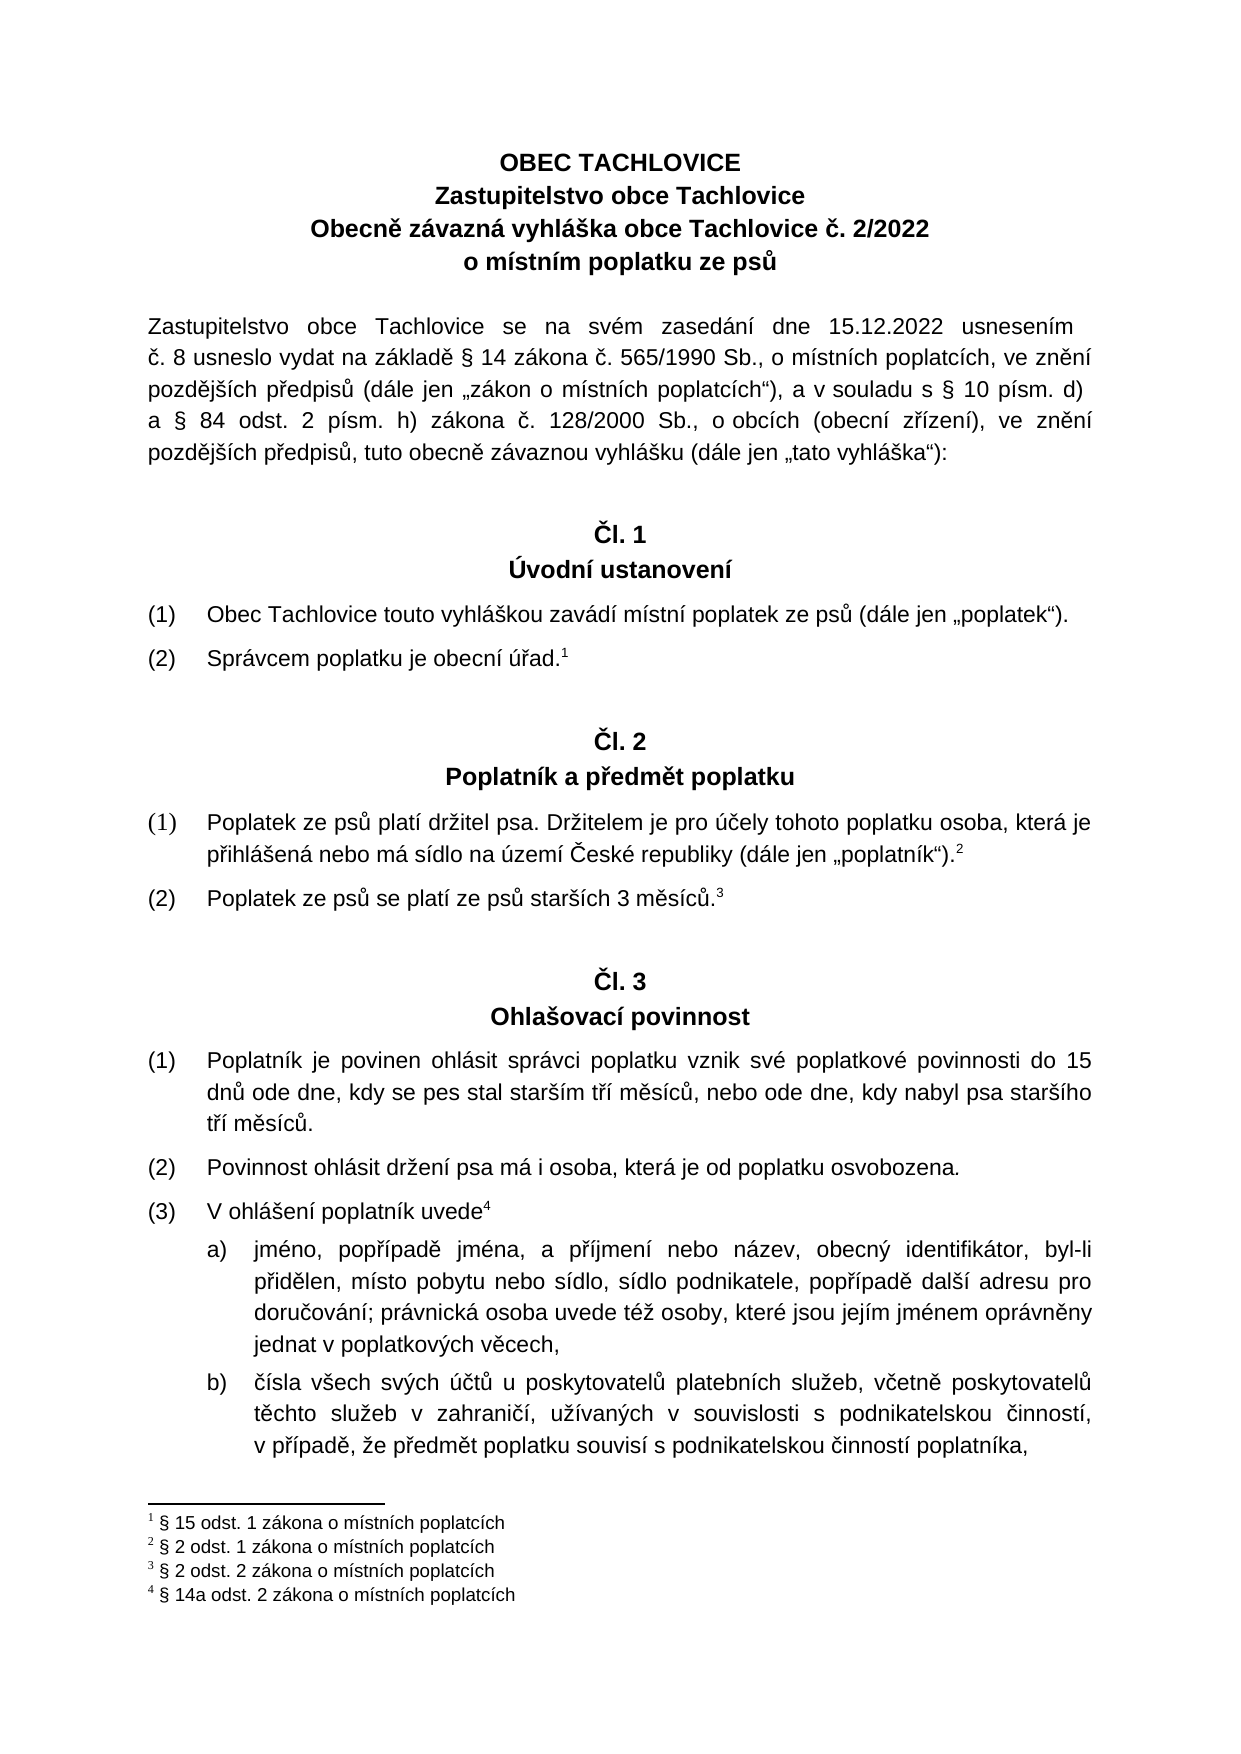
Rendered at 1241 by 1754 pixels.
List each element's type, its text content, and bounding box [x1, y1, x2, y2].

list V ohlášení poplatník uvede [148, 1198, 1093, 1224]
list Povinnost ohlásit držení psa má i osoba, která je od poplatku osvobozena. [148, 1154, 1093, 1181]
text Zastupitelstvo obce Tachlovice se na svém zasedání dne 15.12.2022 usnesením č. 8 usneslo vydat na základě § 14 zákona č. 565/1990 Sb., o místních poplatcích, ve znění pozdějších předpisů (dále jen „zákon o místních poplatcích“), a v souladu s § 10 písm. d) a § 84 odst. 2 písm. h) zákona č. 128/2000 Sb., o obcích (obecní zřízení), ve znění pozdějších předpisů, tuto obecně závaznou vyhlášku (dále jen „tato vyhláška“): [148, 313, 1093, 465]
list Správcem poplatku je obecní úřad. [148, 645, 1093, 671]
list jméno, popřípadě jména, a příjmení nebo název, obecný identifikátor, byl-li přidělen, místo pobytu nebo sídlo, sídlo podnikatele, popřípadě další adresu pro doručování; právnická osoba uvede též osoby, které jsou jejím jménem oprávněny jednat v poplatkových věcech, [207, 1236, 1093, 1357]
text o místním poplatku ze psů [148, 247, 1093, 275]
list Poplatek ze psů se platí ze psů starších 3 měsíců. [148, 885, 1093, 911]
text Zastupitelstvo obce Tachlovice [148, 181, 1093, 209]
text Obecně závazná vyhláška obce Tachlovice č. 2/2022 [148, 214, 1093, 242]
list Obec Tachlovice touto vyhláškou zavádí místní poplatek ze psů (dále jen „poplatek“). [148, 601, 1093, 627]
text Čl. 3 [148, 967, 1093, 995]
text Úvodní ustanovení [148, 556, 1093, 584]
list Poplatník je povinen ohlásit správci poplatku vznik své poplatkové povinnosti do 15 dnů ode dne, kdy se pes stal starším tří měsíců, nebo ode dne, kdy nabyl psa staršího tří měsíců. [148, 1047, 1093, 1136]
text Čl. 2 [148, 727, 1093, 755]
list Poplatek ze psů platí držitel psa. Držitelem je pro účely tohoto poplatku osoba, která je přihlášená nebo má sídlo na území České republiky (dále jen „poplatník“). [148, 807, 1093, 867]
text Čl. 1 [148, 521, 1093, 549]
text Poplatník a předmět poplatku [148, 762, 1093, 790]
text Ohlašovací povinnost [148, 1002, 1093, 1030]
text OBEC TACHLOVICE [148, 148, 1093, 176]
list čísla všech svých účtů u poskytovatelů platebních služeb, včetně poskytovatelů těchto služeb v zahraničí, užívaných v souvislosti s podnikatelskou činností, v případě, že předmět poplatku souvisí s podnikatelskou činností poplatníka, [207, 1368, 1093, 1458]
